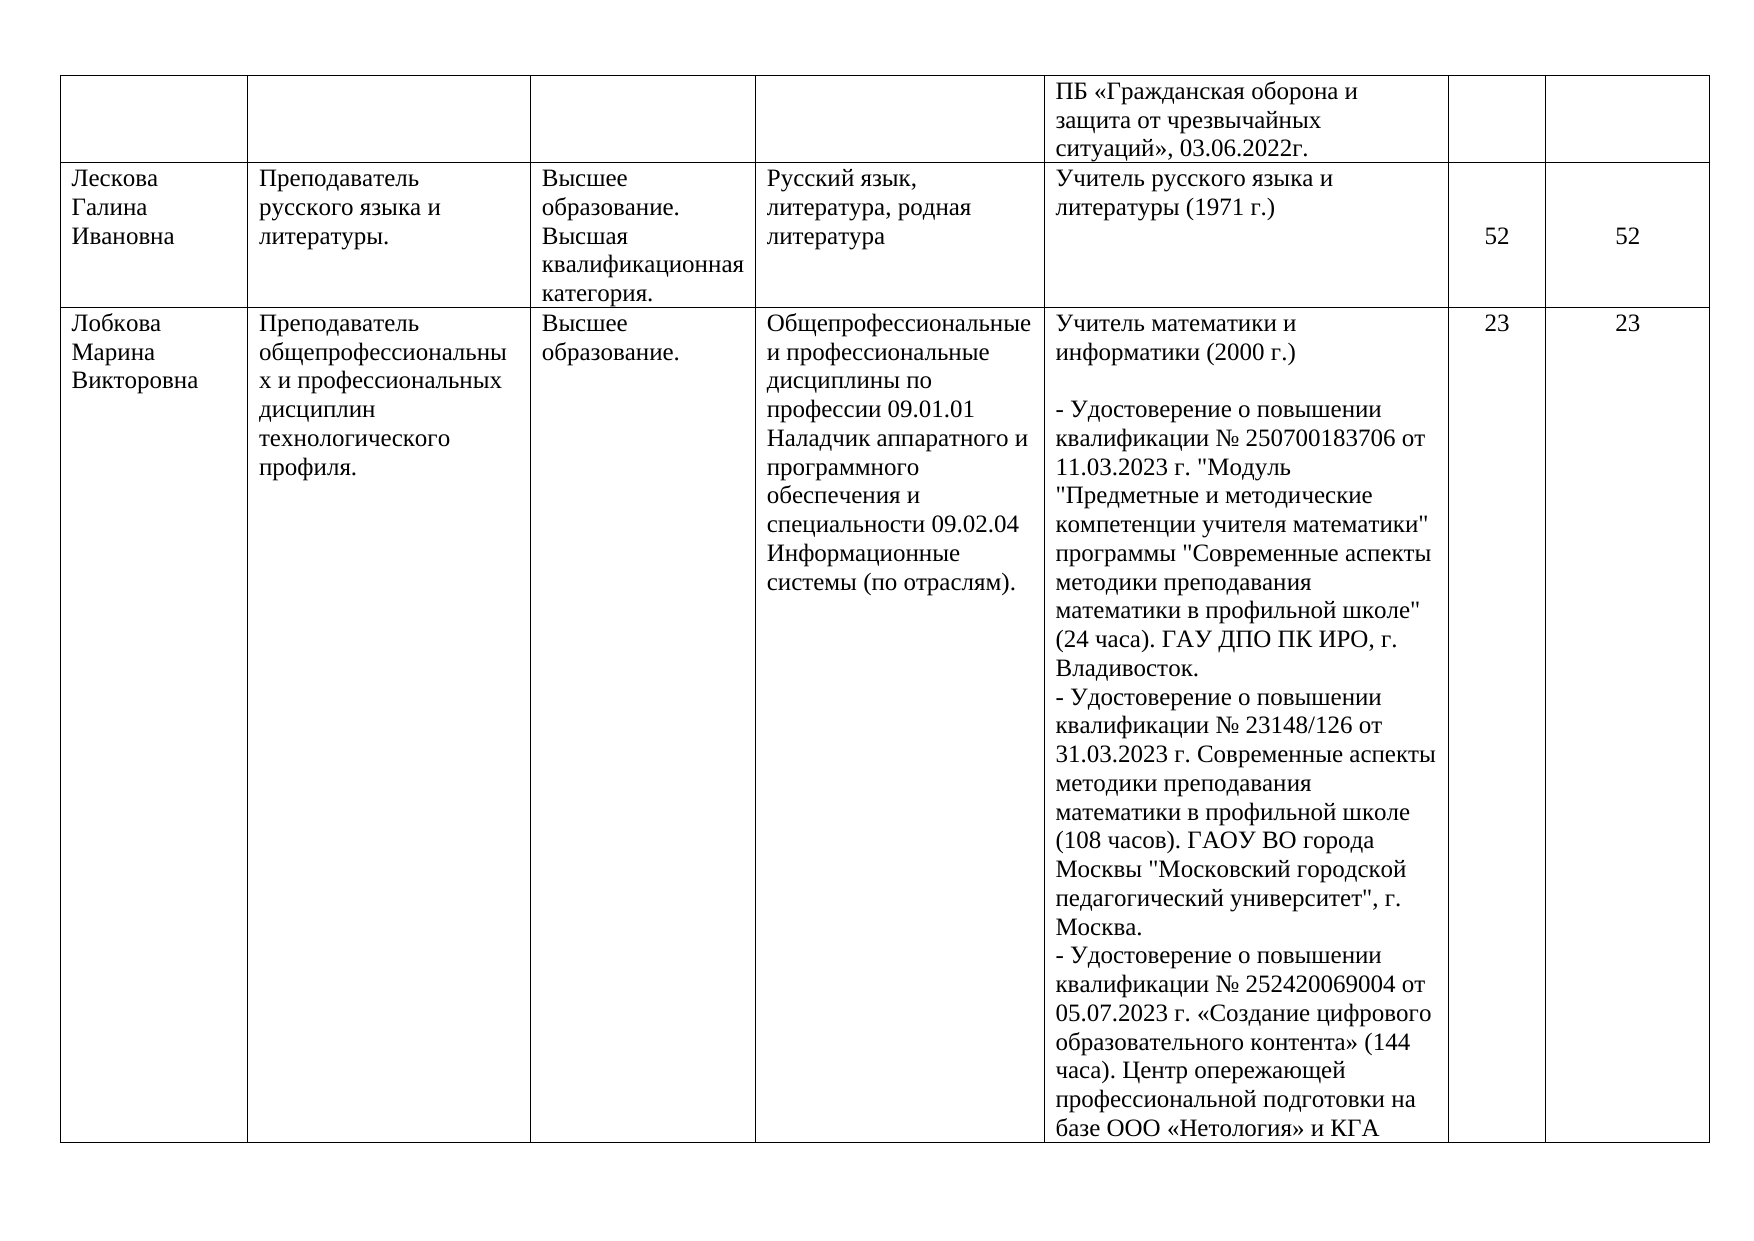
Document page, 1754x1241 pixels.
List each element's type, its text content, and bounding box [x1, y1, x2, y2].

table_cell Учитель русского языка и литературы (1971 г.) [1045, 163, 1448, 307]
table_cell 52 [1546, 163, 1709, 307]
table_cell 23 [1546, 308, 1709, 1142]
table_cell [248, 76, 530, 162]
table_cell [61, 308, 247, 1142]
table_cell 52 [1449, 163, 1545, 307]
table_cell Лескова Галина Ивановна [61, 163, 247, 307]
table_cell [756, 76, 1044, 162]
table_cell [1045, 308, 1448, 1142]
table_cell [756, 308, 1044, 1142]
table_cell Высшее образование. [531, 308, 755, 1142]
table_cell 31 [1546, 76, 1709, 162]
table_cell 23 [1449, 308, 1545, 1142]
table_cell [248, 308, 530, 1142]
table_cell Высшее образование. Высшая квалификационная категория. [531, 163, 755, 307]
table_cell Преподаватель русского языка и литературы. [248, 163, 530, 307]
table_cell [61, 76, 247, 162]
table_cell 39 [1449, 76, 1545, 162]
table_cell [531, 76, 755, 162]
table_cell Русский язык, литература, родная литература [756, 163, 1044, 307]
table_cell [1045, 76, 1448, 162]
